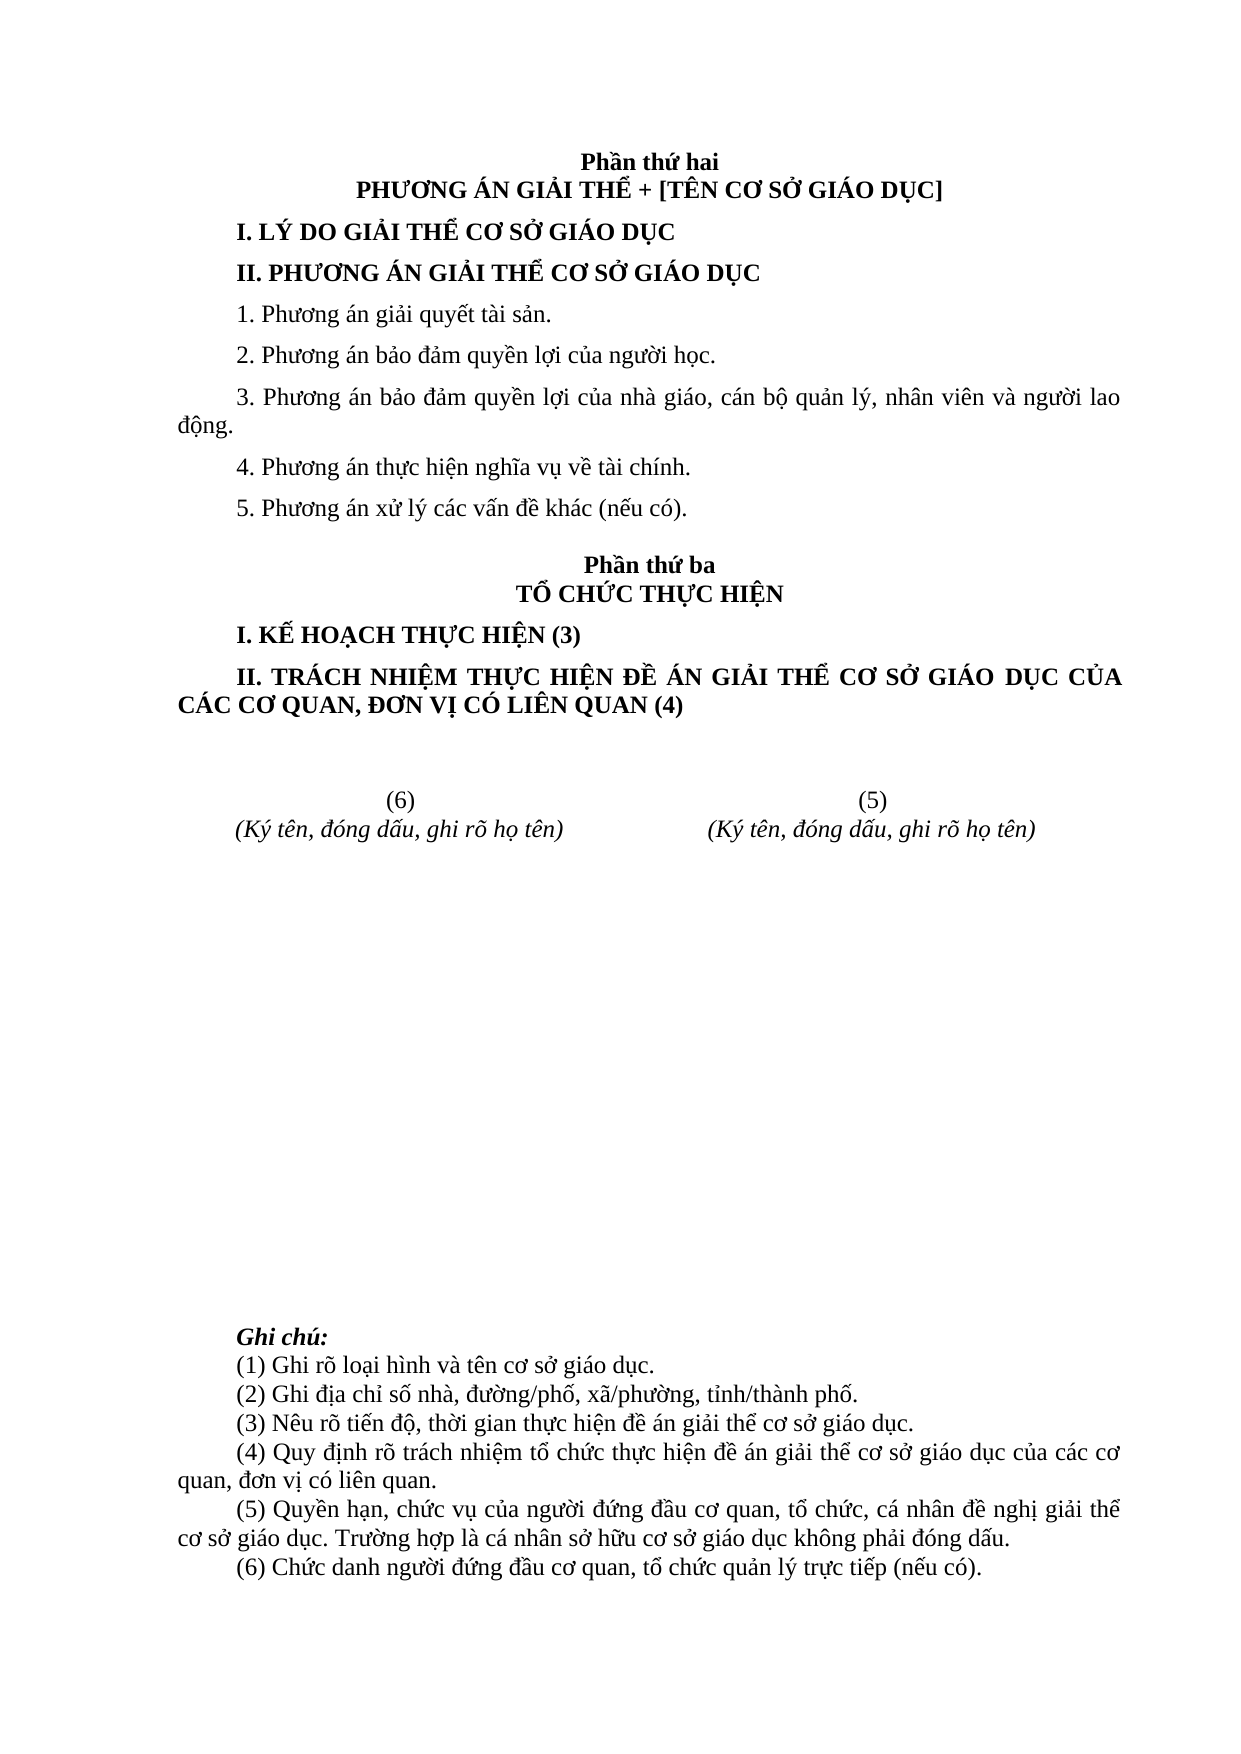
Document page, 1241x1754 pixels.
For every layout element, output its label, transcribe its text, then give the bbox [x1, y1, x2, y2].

text 4. Phương án thực hiện nghĩa vụ về tài chính. [177, 452, 1122, 481]
text 5. Phương án xử lý các vấn đề khác (nếu có). [177, 493, 1122, 522]
text I. LÝ DO GIẢI THỂ CƠ SỞ GIÁO DỤC [177, 217, 1122, 246]
text (6) Chức danh người đứng đầu cơ quan, tổ chức quản lý trực tiếp (nếu có). [177, 1552, 1122, 1581]
table_header (6) (Ký tên, đóng dấu, ghi rõ họ tên) [177, 773, 623, 856]
text PHƯƠNG ÁN GIẢI THỂ + [TÊN CƠ SỞ GIÁO DỤC] [177, 176, 1122, 204]
text 3. Phương án bảo đảm quyền lợi của nhà giáo, cán bộ quản lý, nhân viên và người lao động. [177, 382, 1122, 439]
text (4) Quy định rõ trách nhiệm tổ chức thực hiện đề án giải thể cơ sở giáo dục của các cơ quan, đơn vị có liên quan. [177, 1437, 1122, 1494]
text TỔ CHỨC THỰC HIỆN [177, 579, 1122, 608]
text (2) Ghi địa chỉ số nhà, đường/phố, xã/phường, tỉnh/thành phố. [177, 1379, 1122, 1408]
text Ghi chú: [177, 1322, 1122, 1351]
text I. KẾ HOẠCH THỰC HIỆN (3) [177, 621, 1122, 649]
text (3) Nêu rõ tiến độ, thời gian thực hiện đề án giải thể cơ sở giáo dục. [177, 1408, 1122, 1437]
text Phần thứ ba [177, 551, 1122, 579]
text Phần thứ hai [177, 147, 1122, 176]
text (1) Ghi rõ loại hình và tên cơ sở giáo dục. [177, 1351, 1122, 1379]
table_header (5) (Ký tên, đóng dấu, ghi rõ họ tên) [623, 773, 1122, 856]
text II. PHƯƠNG ÁN GIẢI THỂ CƠ SỞ GIÁO DỤC [177, 258, 1122, 287]
text 1. Phương án giải quyết tài sản. [177, 299, 1122, 328]
text 2. Phương án bảo đảm quyền lợi của người học. [177, 341, 1122, 369]
text (5) Quyền hạn, chức vụ của người đứng đầu cơ quan, tổ chức, cá nhân đề nghị giải thể cơ sở giáo dục. Trường hợp là cá nhân sở hữu cơ sở giáo dục không phải đóng dấu. [177, 1494, 1122, 1552]
text II. TRÁCH NHIỆM THỰC HIỆN ĐỀ ÁN GIẢI THỂ CƠ SỞ GIÁO DỤC CỦA CÁC CƠ QUAN, ĐƠN VỊ CÓ LIÊN QUAN (4) [177, 662, 1122, 719]
